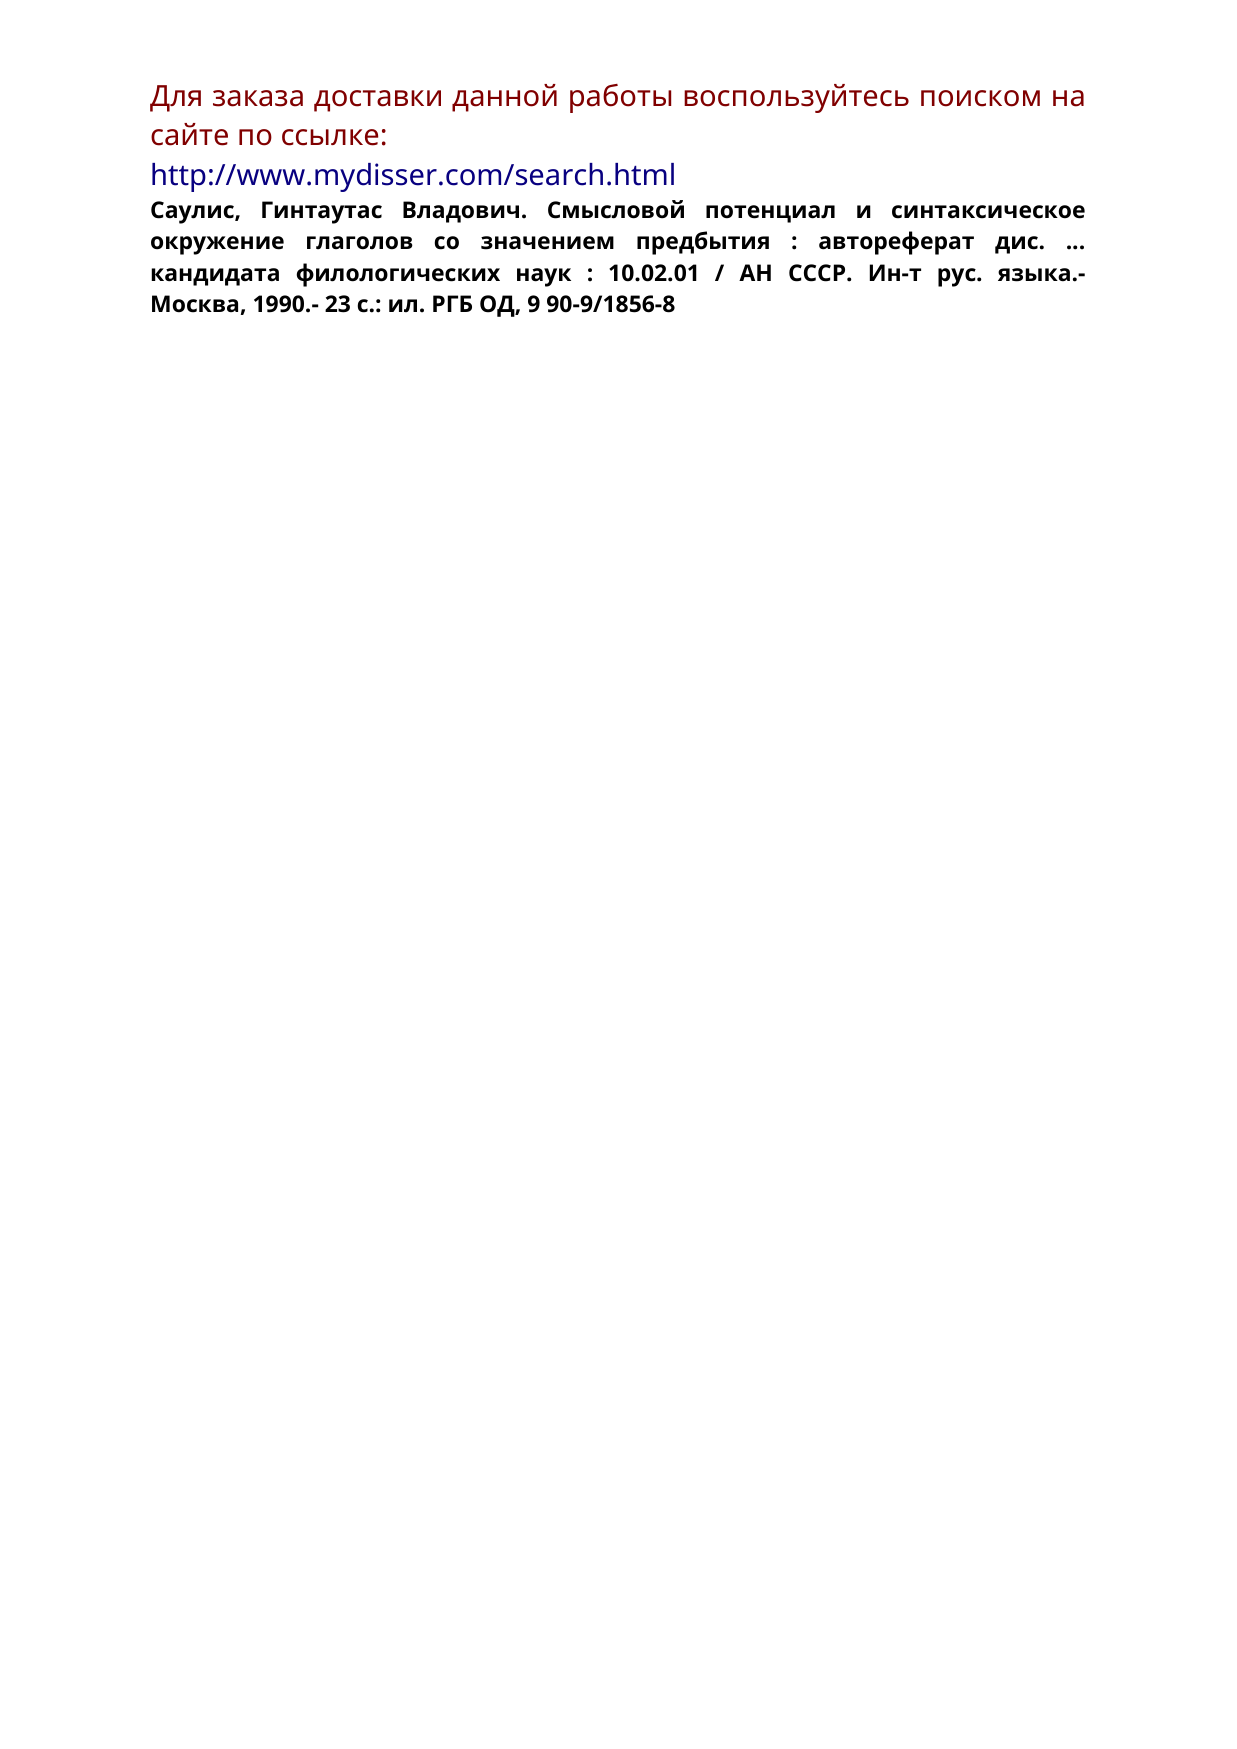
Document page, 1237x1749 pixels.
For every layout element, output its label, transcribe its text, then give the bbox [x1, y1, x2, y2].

text Саулис, Гинтаутас Владович. Смысловой потенциал и синтаксическое окружение глаголов со значением предбытия : автореферат дис. ... кандидата филологических наук : 10.02.01 / АН СССР. Ин-т рус. языка.- Москва, 1990.- 23 с.: ил. РГБ ОД, 9 90-9/1856-8 [150, 194, 1086, 319]
